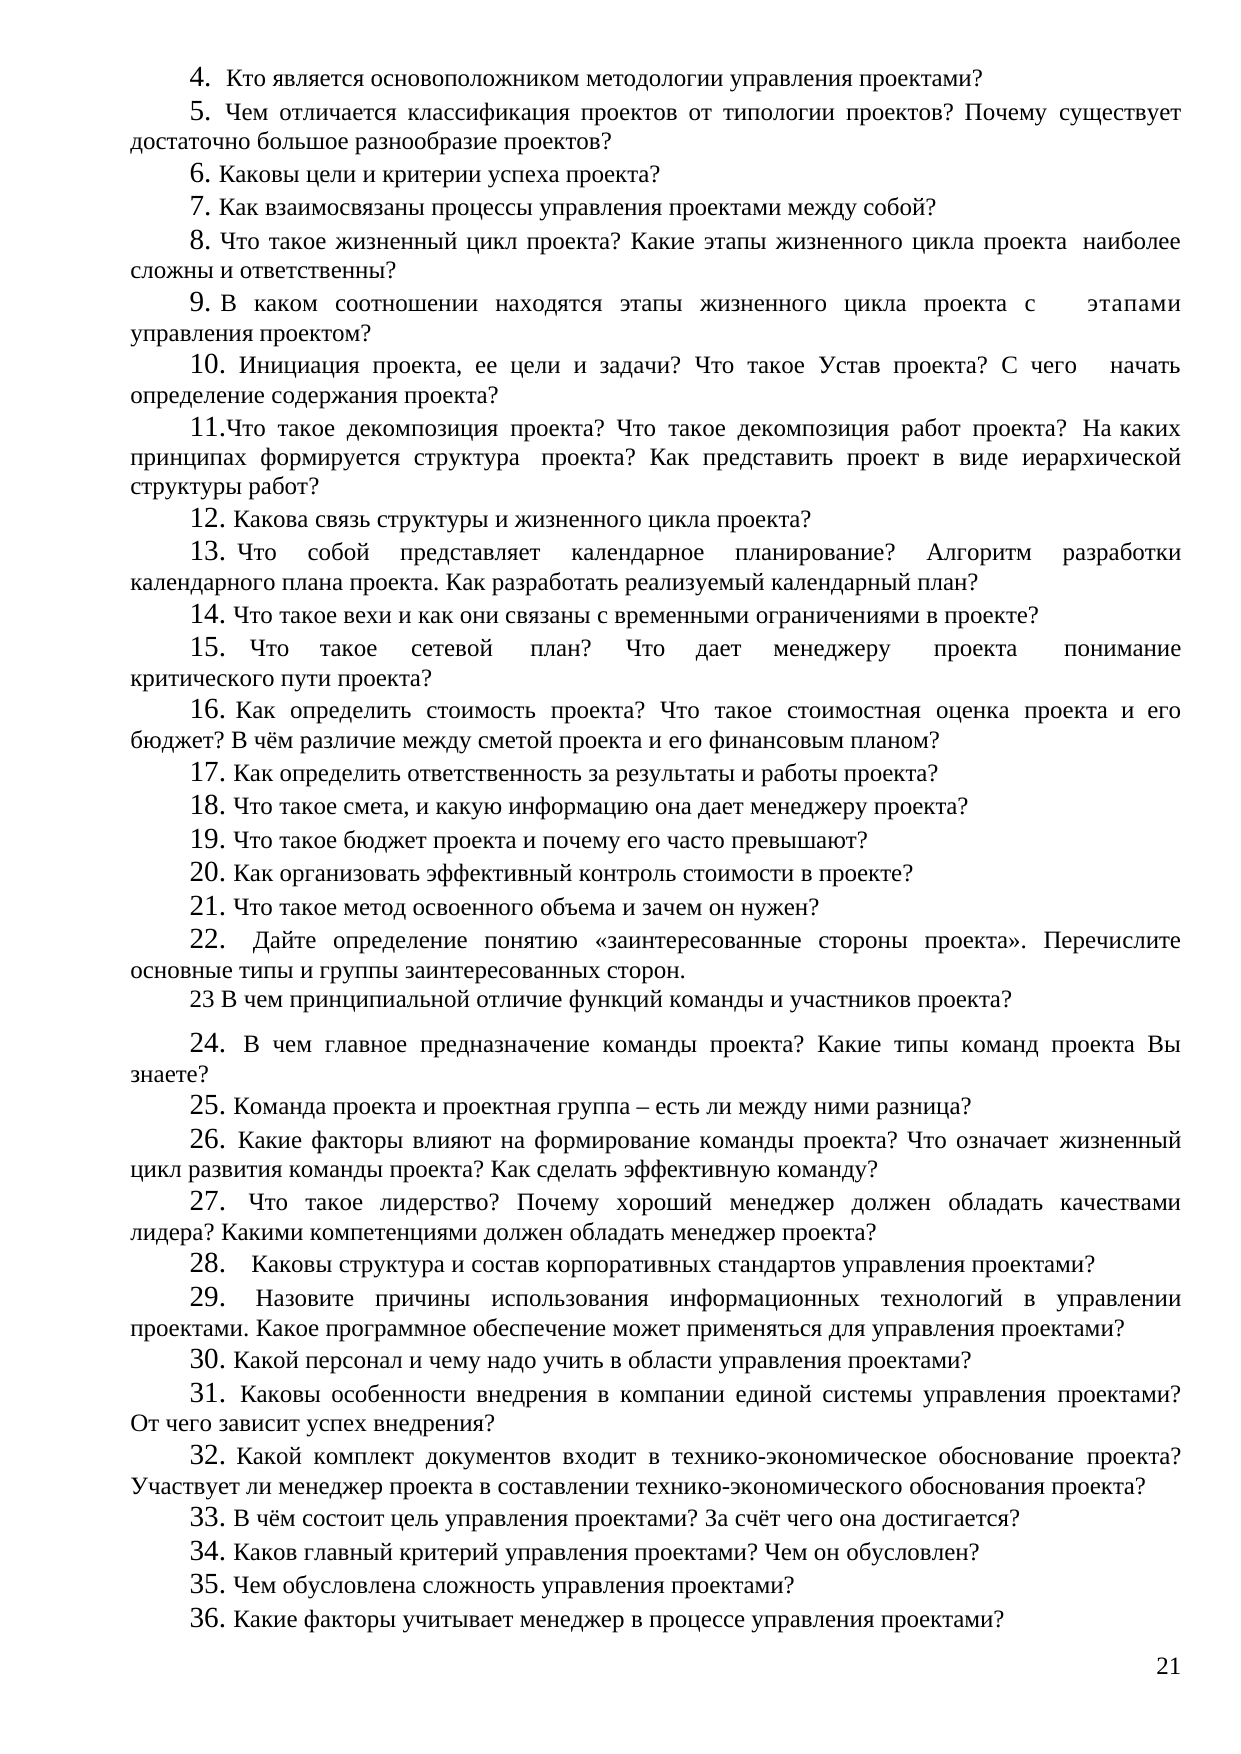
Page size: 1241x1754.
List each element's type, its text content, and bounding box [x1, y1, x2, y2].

list Какие факторы влияют на формирование команды проекта? Что означает жизненный цикл развития команды проекта? Как сделать эффективную команду? [130, 1121, 1181, 1183]
list Что такое декомпозиция проекта? Что такое декомпозиция работ проекта? На каких принципах формируется структура проекта? Как представить проект в виде иерархической структуры работ? [130, 409, 1181, 500]
list Что такое метод освоенного объема и зачем он нужен? [189, 888, 1181, 922]
list В каком соотношении находятся этапы жизненного цикла проекта с этапами управления проектом? [130, 284, 1181, 347]
list Как определить стоимость проекта? Что такое стоимостная оценка проекта и его бюджет? В чём различие между сметой проекта и его финансовым планом? [130, 692, 1181, 754]
list Каковы особенности внедрения в компании единой системы управления проектами? От чего зависит успех внедрения? [130, 1375, 1181, 1437]
list Что такое бюджет проекта и почему его часто превышают? [189, 821, 1181, 854]
list Каковы структура и состав корпоративных стандартов управления проектами? [130, 1246, 1181, 1279]
list Чем обусловлена сложность управления проектами? [189, 1567, 1181, 1600]
list Что такое сетевой план? Что дает менеджеру проекта понимание критического пути проекта? [130, 629, 1181, 692]
list Инициация проекта, ее цели и задачи? Что такое Устав проекта? С чего начать определение содержания проекта? [130, 347, 1181, 409]
list Какой персонал и чему надо учить в области управления проектами? [189, 1341, 1181, 1375]
list Чем отличается классификация проектов от типологии проектов? Почему существует достаточно большое разнообразие проектов? [130, 93, 1181, 155]
list Какие факторы учитывает менеджер в процессе управления проектами? [189, 1600, 1181, 1634]
list Команда проекта и проектная группа – есть ли между ними разница? [189, 1087, 1181, 1121]
list Как взаимосвязаны процессы управления проектами между собой? [189, 188, 1181, 222]
list Как определить ответственность за результаты и работы проекта? [189, 754, 1181, 787]
list Каков главный критерий управления проектами? Чем он обусловлен? [189, 1533, 1181, 1567]
list Каковы цели и критерии успеха проекта? [189, 155, 1181, 188]
list В чём состоит цель управления проектами? За счёт чего она достигается? [189, 1499, 1181, 1533]
list Какой комплект документов входит в технико-экономическое обоснование проекта? Участвует ли менеджер проекта в составлении технико-экономического обоснования проекта? [130, 1437, 1181, 1499]
list Назовите причины использования информационных технологий в управлении проектами. Какое программное обеспечение может применяться для управления проектами? [130, 1279, 1181, 1341]
list Дайте определение понятию «заинтересованные стороны проекта». Перечислите основные типы и группы заинтересованных сторон. [130, 922, 1181, 984]
list Что такое лидерство? Почему хороший менеджер должен обладать качествами лидера? Какими компетенциями должен обладать менеджер проекта? [130, 1183, 1181, 1246]
text 23 В чем принципиальной отличие функций команды и участников проекта? [189, 984, 1181, 1013]
list Кто является основоположником методологии управления проектами? [189, 59, 1181, 93]
list В чем главное предназначение команды проекта? Какие типы команд проекта Вы знаете? [130, 1025, 1181, 1087]
list Какова связь структуры и жизненного цикла проекта? [189, 500, 1181, 533]
list Как организовать эффективный контроль стоимости в проекте? [189, 854, 1181, 888]
list Что собой представляет календарное планирование? Алгоритм разработки календарного плана проекта. Как разработать реализуемый календарный план? [130, 533, 1181, 596]
list Что такое жизненный цикл проекта? Какие этапы жизненного цикла проекта наиболее сложны и ответственны? [130, 222, 1181, 284]
list Что такое смета, и какую информацию она дает менеджеру проекта? [189, 787, 1181, 821]
list Что такое вехи и как они связаны с временными ограничениями в проекте? [189, 596, 1181, 629]
